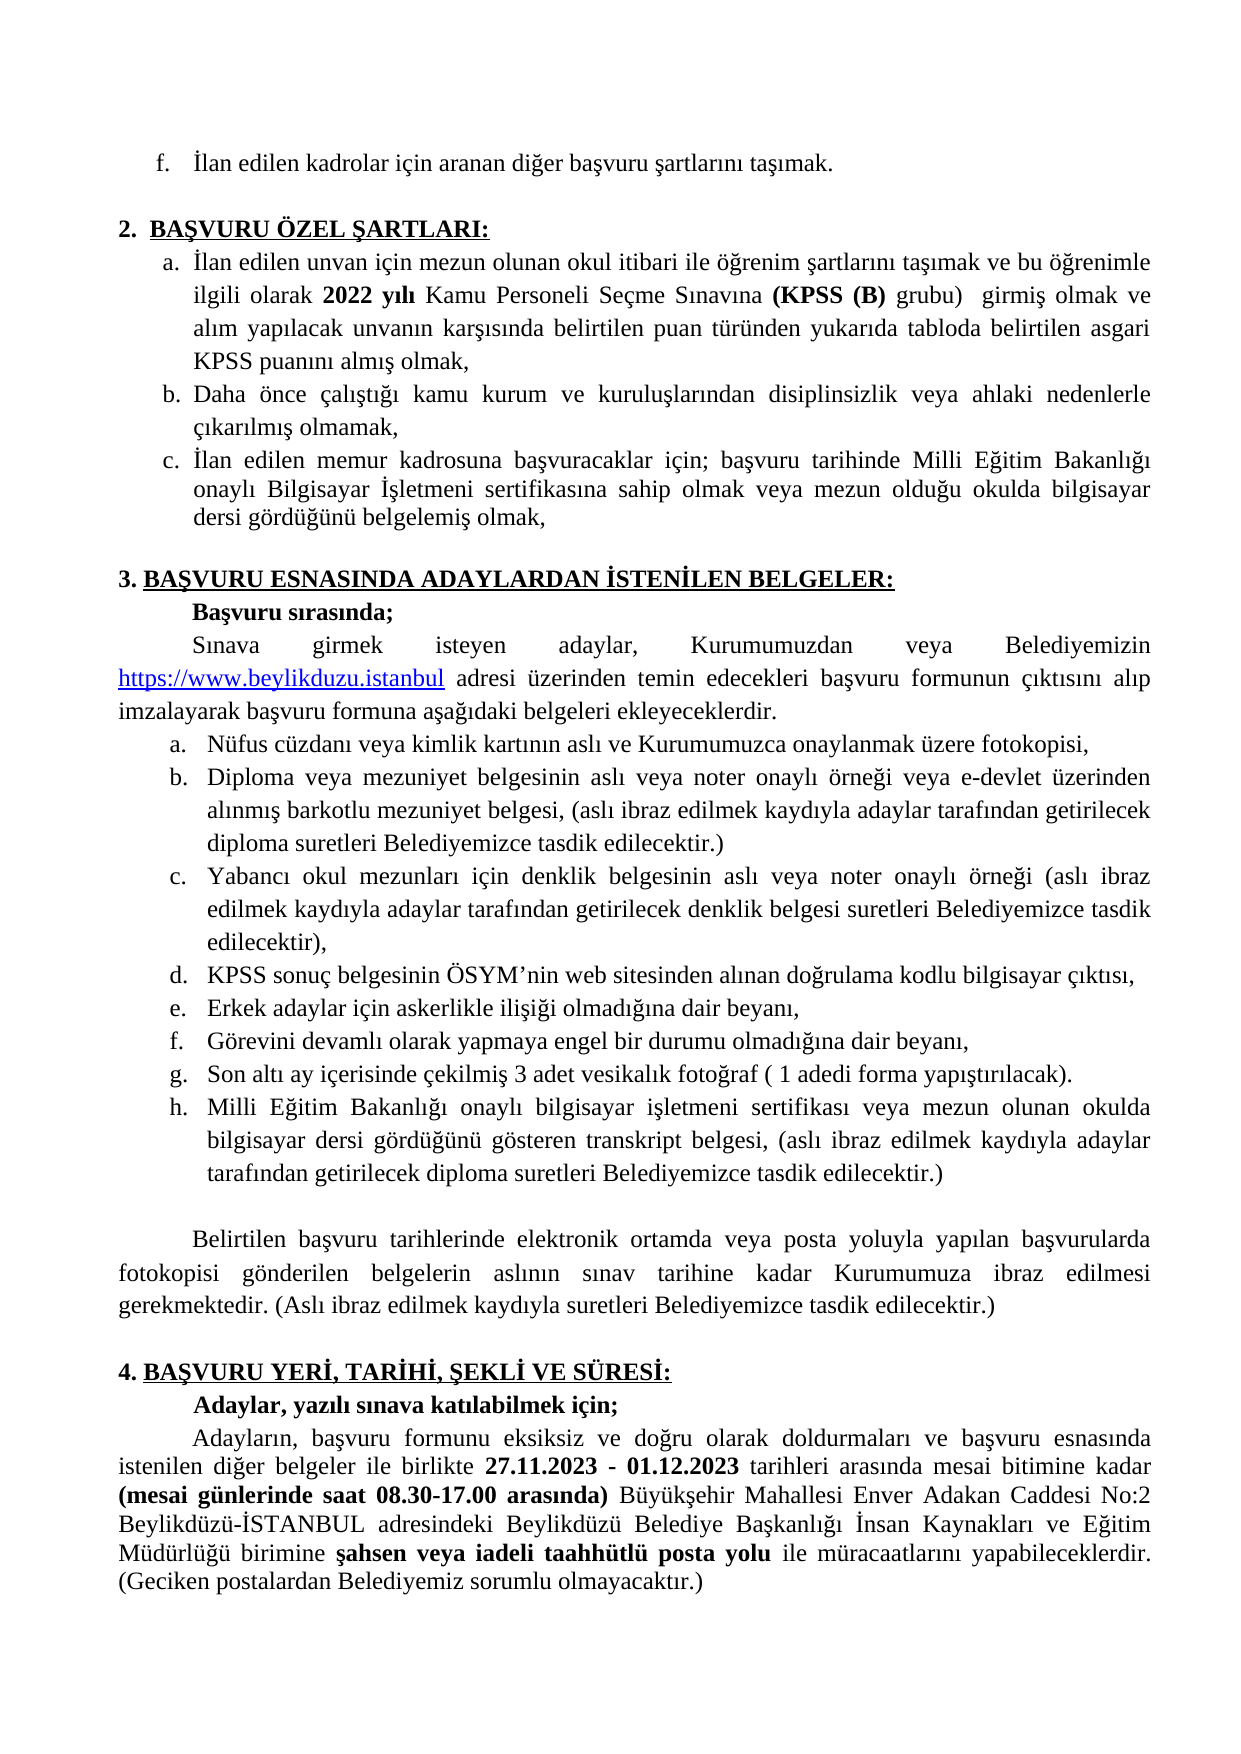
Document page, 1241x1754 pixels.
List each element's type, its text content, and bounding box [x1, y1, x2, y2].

text Başvuru sırasında; [118, 597, 1152, 626]
list Görevini devamlı olarak yapmaya engel bir durumu olmadığına dair beyanı, [169, 1026, 1152, 1055]
list Erkek adaylar için askerlikle ilişiği olmadığına dair beyanı, [169, 993, 1152, 1022]
list Nüfus cüzdanı veya kimlik kartının aslı ve Kurumumuzca onaylanmak üzere fotokopisi, [169, 729, 1152, 758]
text 3. BAŞVURU ESNASINDA ADAYLARDAN İSTENİLEN BELGELER: [118, 564, 1152, 593]
list Yabancı okul mezunları için denklik belgesinin aslı veya noter onaylı örneği (aslı ibraz edilmek kaydıyla adaylar tarafından getirilecek denklik belgesi suretleri Belediyemizce tasdik edilecektir), [169, 861, 1152, 956]
list Son altı ay içerisinde çekilmiş 3 adet vesikalık fotoğraf ( 1 adedi forma yapıştırılacak). [169, 1059, 1152, 1088]
list İlan edilen unvan için mezun olunan okul itibari ile öğrenim şartlarını taşımak ve bu öğrenimle ilgili olarak 2022 yılı Kamu Personeli Seçme Sınavına (KPSS (B) grubu) girmiş olmak ve alım yapılacak unvanın karşısında belirtilen puan türünden yukarıda tabloda belirtilen asgari KPSS puanını almış olmak, [162, 247, 1152, 374]
list İlan edilen kadrolar için aranan diğer başvuru şartlarını taşımak. [156, 148, 1152, 176]
text 4. BAŞVURU YERİ, TARİHİ, ŞEKLİ VE SÜRESİ: [118, 1357, 1152, 1385]
list Daha önce çalıştığı kamu kurum ve kuruluşlarından disiplinsizlik veya ahlaki nedenlerle çıkarılmış olmamak, [162, 379, 1152, 441]
list Diploma veya mezuniyet belgesinin aslı veya noter onaylı örneği veya e-devlet üzerinden alınmış barkotlu mezuniyet belgesi, (aslı ibraz edilmek kaydıyla adaylar tarafından getirilecek diploma suretleri Belediyemizce tasdik edilecektir.) [169, 762, 1152, 857]
text Belirtilen başvuru tarihlerinde elektronik ortamda veya posta yoluyla yapılan başvurularda fotokopisi gönderilen belgelerin aslının sınav tarihine kadar Kurumumuza ibraz edilmesi gerekmektedir. (Aslı ibraz edilmek kaydıyla suretleri Belediyemizce tasdik edilecektir.) [118, 1224, 1152, 1319]
list İlan edilen memur kadrosuna başvuracaklar için; başvuru tarihinde Milli Eğitim Bakanlığı onaylı Bilgisayar İşletmeni sertifikasına sahip olmak veya mezun olduğu okulda bilgisayar dersi gördüğünü belgelemiş olmak, [162, 445, 1152, 531]
list KPSS sonuç belgesinin ÖSYM’nin web sitesinden alınan doğrulama kodlu bilgisayar çıktısı, [169, 960, 1152, 989]
text Adaylar, yazılı sınava katılabilmek için; [118, 1390, 1152, 1418]
text 2. BAŞVURU ÖZEL ŞARTLARI: [118, 214, 1152, 242]
list Milli Eğitim Bakanlığı onaylı bilgisayar işletmeni sertifikası veya mezun olunan okulda bilgisayar dersi gördüğünü gösteren transkript belgesi, (aslı ibraz edilmek kaydıyla adaylar tarafından getirilecek diploma suretleri Belediyemizce tasdik edilecektir.) [169, 1092, 1152, 1187]
text Sınava girmek isteyen adaylar, Kurumumuzdan veya Belediyemizin https://www.beylikduzu.istanbul adresi üzerinden temin edecekleri başvuru formunun çıktısını alıp imzalayarak başvuru formuna aşağıdaki belgeleri ekleyeceklerdir. [118, 630, 1152, 725]
text Adayların, başvuru formunu eksiksiz ve doğru olarak doldurmaları ve başvuru esnasında istenilen diğer belgeler ile birlikte 27.11.2023 - 01.12.2023 tarihleri arasında mesai bitimine kadar (mesai günlerinde saat 08.30-17.00 arasında) Büyükşehir Mahallesi Enver Adakan Caddesi No:2 Beylikdüzü-İSTANBUL adresindeki Beylikdüzü Belediye Başkanlığı İnsan Kaynakları ve Eğitim Müdürlüğü birimine şahsen veya iadeli taahhütlü posta yolu ile müracaatlarını yapabileceklerdir. (Geciken postalardan Belediyemiz sorumlu olmayacaktır.) [118, 1423, 1152, 1595]
